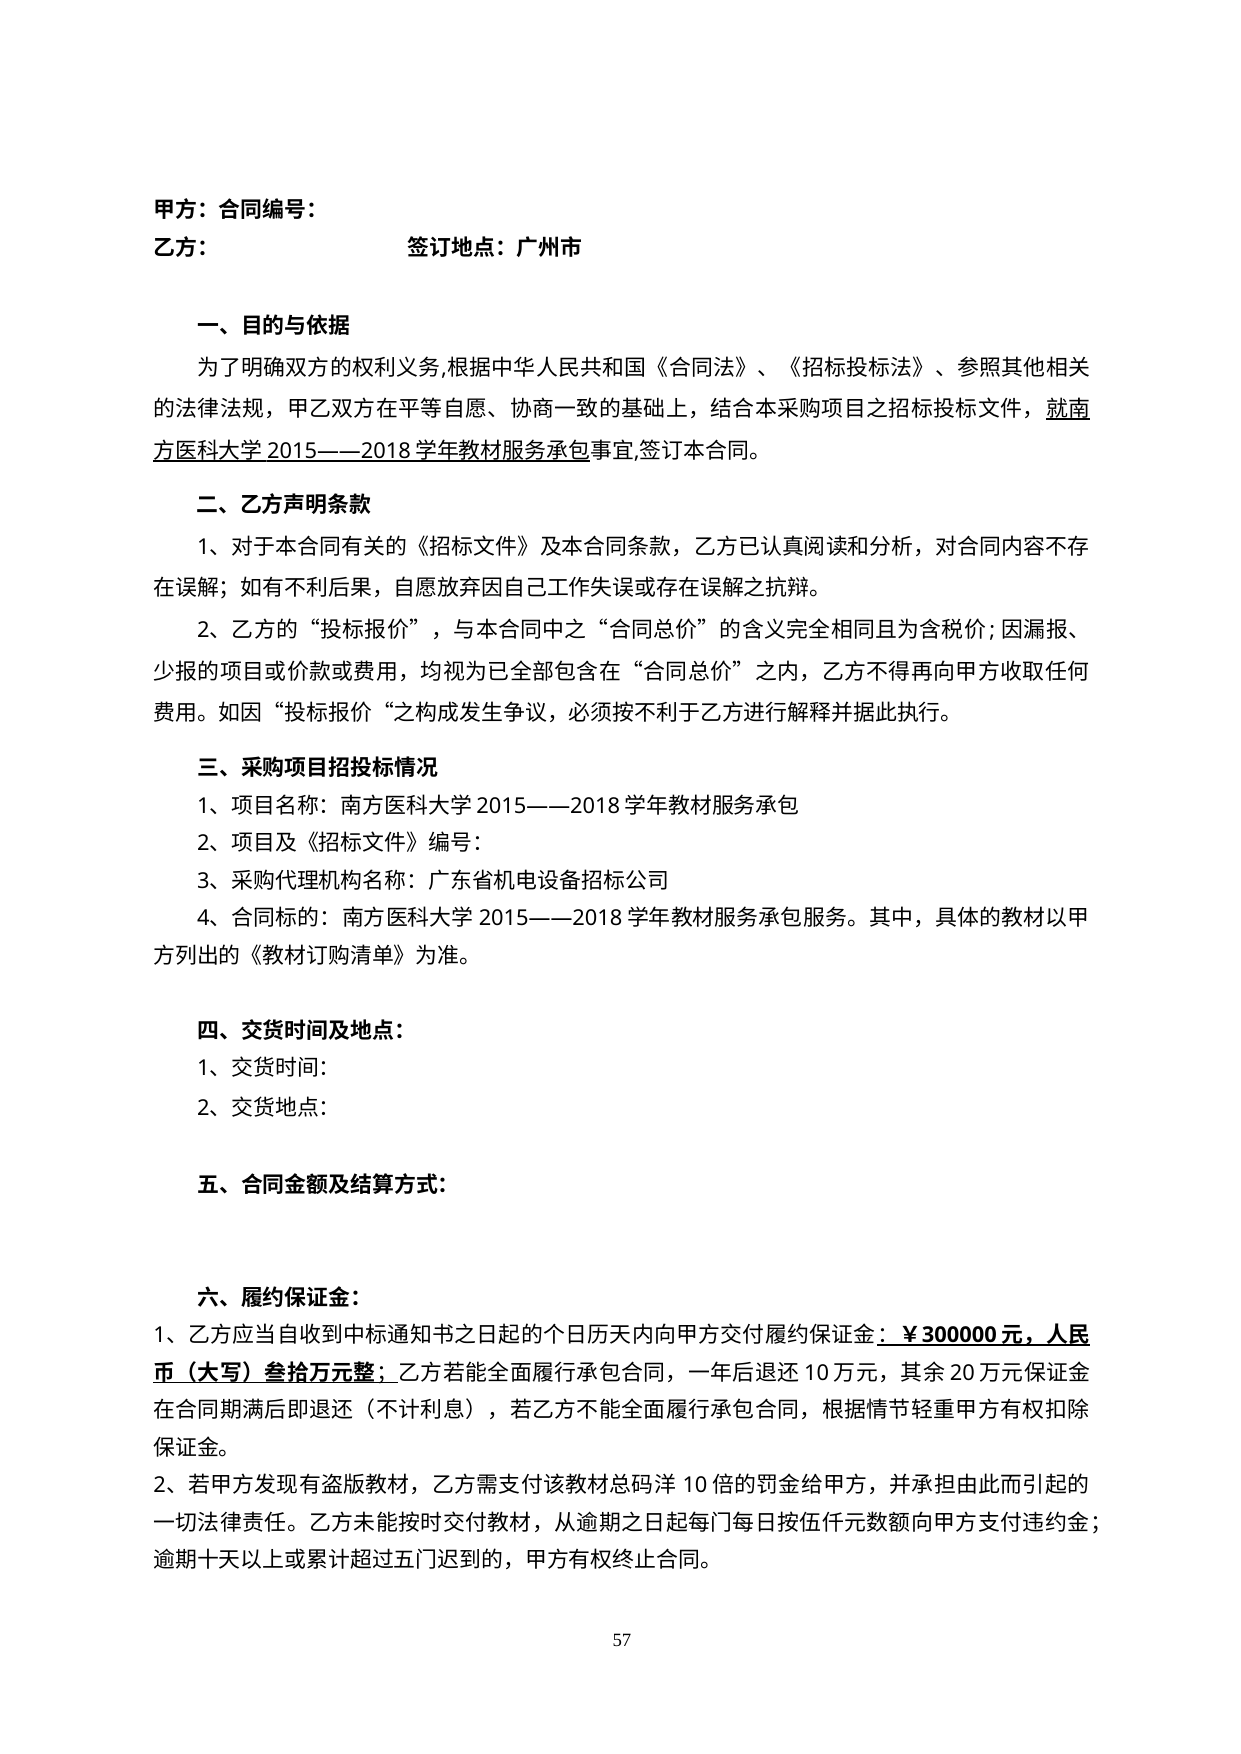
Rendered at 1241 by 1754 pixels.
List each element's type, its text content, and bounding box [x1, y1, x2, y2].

text 五、合同金额及结算方式： [153, 1162, 1090, 1200]
text 2、乙方的“投标报价”，与本合同中之“合同总价”的含义完全相同且为含税价; 因漏报、少报的项目或价款或费用，均视为已全部包含在“合同总价”之内，乙方不得再向甲方收取任何费用。如因“投标报价“之构成发生争议，必须按不利于乙方进行解释并据此执行。 [153, 604, 1090, 729]
text 一、目的与依据 [153, 300, 1090, 342]
text 2、交货地点： [153, 1083, 1090, 1123]
text 乙方： 签订地点：广州市 [153, 225, 1090, 262]
text 1、交货时间： [153, 1046, 1090, 1083]
text 1、项目名称：南方医科大学2015——2018学年教材服务承包 [153, 783, 1090, 821]
text 1、乙方应当自收到中标通知书之日起的个日历天内向甲方交付履约保证金：￥300000元，人民币（大写）叁拾万元整；乙方若能全面履行承包合同，一年后退还10万元，其余20万元保证金在合同期满后即退还（不计利息），若乙方不能全面履行承包合同，根据情节轻重甲方有权扣除保证金。 [153, 1312, 1090, 1462]
text 2、若甲方发现有盗版教材，乙方需支付该教材总码洋10倍的罚金给甲方，并承担由此而引起的一切法律责任。乙方未能按时交付教材，从逾期之日起每门每日按伍仟元数额向甲方支付违约金；逾期十天以上或累计超过五门迟到的，甲方有权终止合同。 [153, 1462, 1090, 1575]
text 2、项目及《招标文件》编号： [153, 821, 1090, 858]
text 为了明确双方的权利义务,根据中华人民共和国《合同法》、《招标投标法》、参照其他相关的法律法规，甲乙双方在平等自愿、协商一致的基础上，结合本采购项目之招标投标文件，就南方医科大学2015——2018学年教材服务承包事宜,签订本合同。 [153, 342, 1090, 467]
text 二、乙方声明条款 [153, 479, 1090, 521]
text 六、履约保证金： [153, 1275, 1090, 1312]
text 甲方：合同编号： [153, 187, 1090, 225]
text 4、合同标的：南方医科大学2015——2018学年教材服务承包服务。其中，具体的教材以甲方列出的《教材订购清单》为准。 [153, 896, 1090, 971]
text 1、对于本合同有关的《招标文件》及本合同条款，乙方已认真阅读和分析，对合同内容不存在误解；如有不利后果，自愿放弃因自己工作失误或存在误解之抗辩。 [153, 521, 1090, 604]
list 交货时间及地点： [153, 1008, 1090, 1046]
text 3、采购代理机构名称：广东省机电设备招标公司 [153, 858, 1090, 896]
text 三、采购项目招投标情况 [153, 742, 1090, 783]
